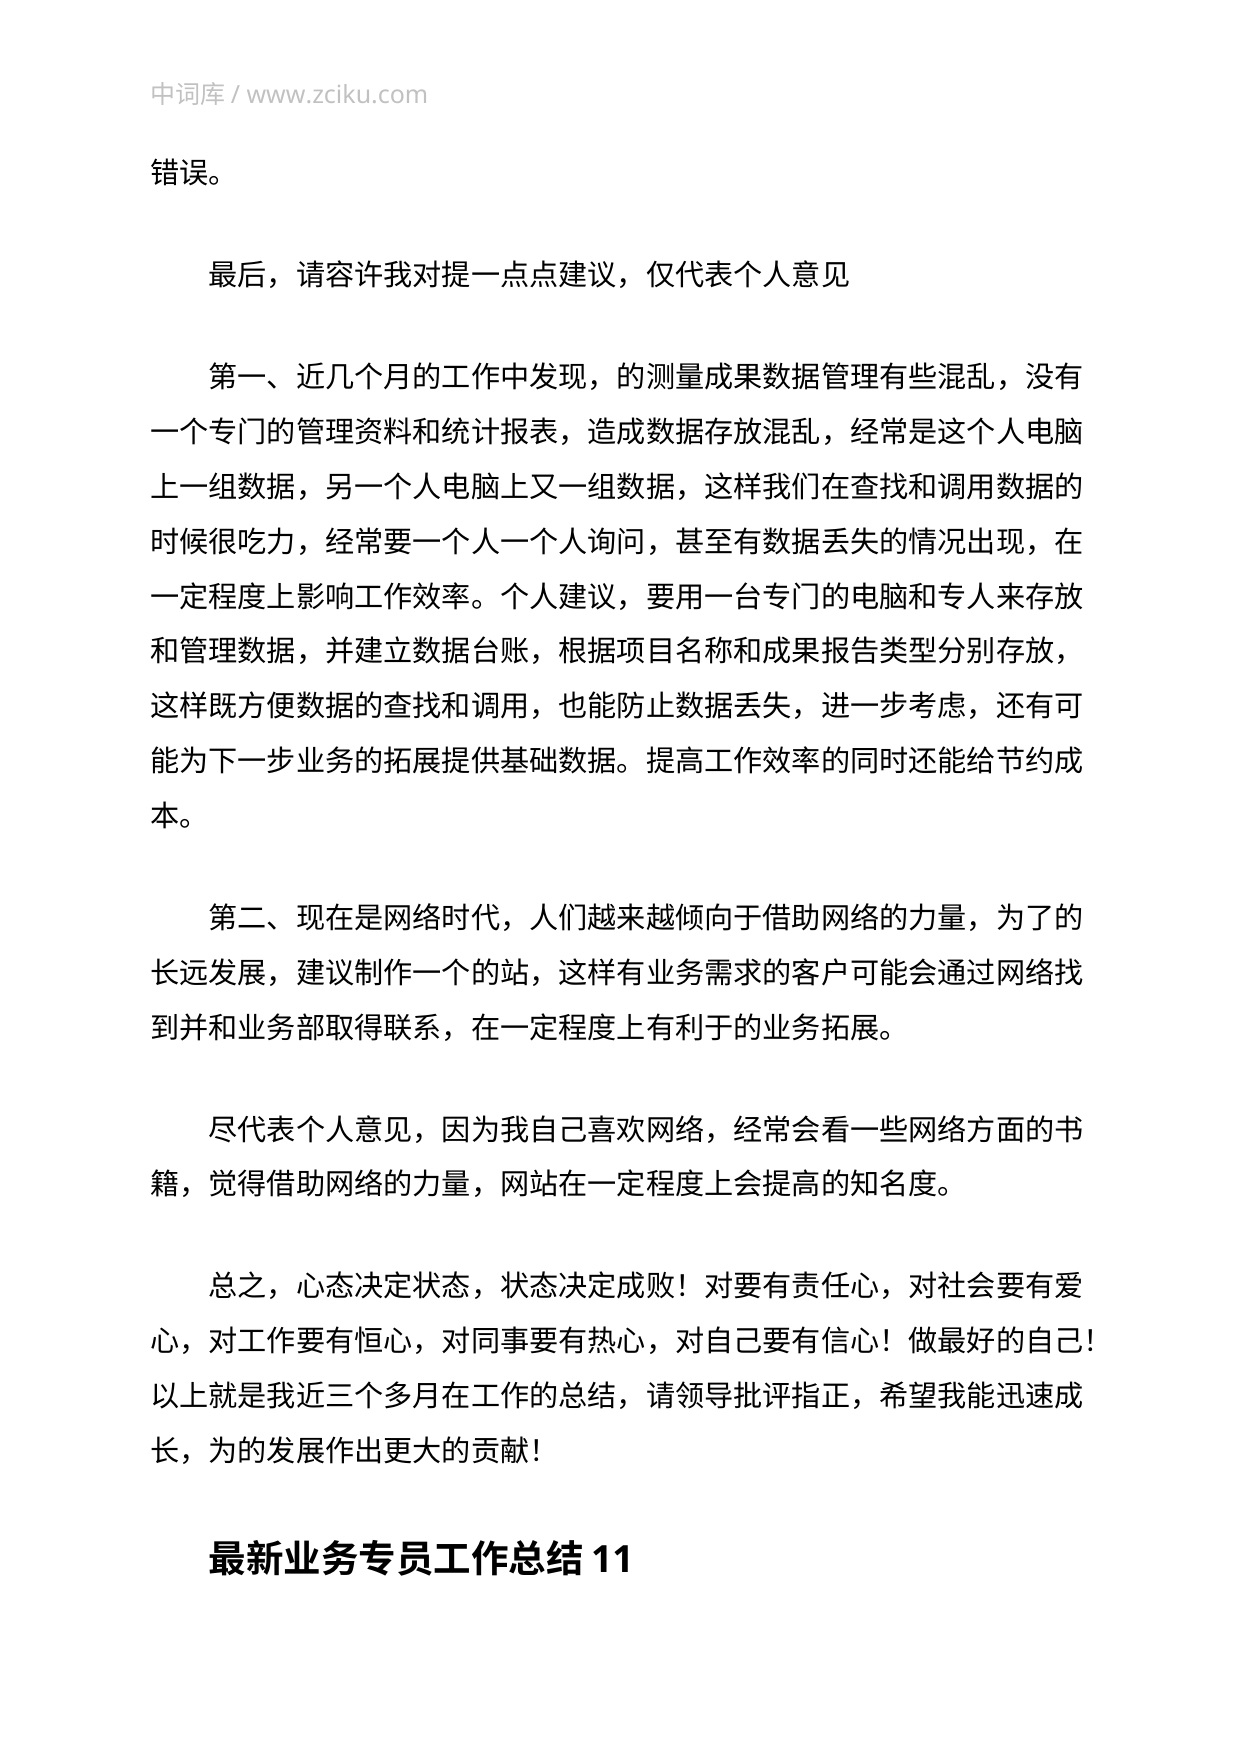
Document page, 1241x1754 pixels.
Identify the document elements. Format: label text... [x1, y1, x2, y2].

text 最新业务专员工作总结11 [150, 1529, 1090, 1584]
text 尽代表个人意见，因为我自己喜欢网络，经常会看一些网络方面的书籍，觉得借助网络的力量，网站在一定程度上会提高的知名度。 [150, 1106, 1090, 1203]
text 最后，请容许我对提一点点建议，仅代表个人意见 [150, 252, 1090, 294]
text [150, 150, 1090, 192]
text 第一、近几个月的工作中发现，的测量成果数据管理有些混乱，没有一个专门的管理资料和统计报表，造成数据存放混乱，经常是这个人电脑上一组数据，另一个人电脑上又一组数据，这样我们在查找和调用数据的时候很吃力，经常要一个人一个人询问，甚至有数据丢失的情况出现，在一定程度上影响工作效率。个人建议，要用一台专门的电脑和专人来存放和管理数据，并建立数据台账，根据项目名称和成果报告类型分别存放，这样既方便数据的查找和调用，也能防止数据丢失，进一步考虑，还有可能为下一步业务的拓展提供基础数据。提高工作效率的同时还能给节约成本。 [150, 353, 1090, 835]
text 第二、现在是网络时代，人们越来越倾向于借助网络的力量，为了的长远发展，建议制作一个的站，这样有业务需求的客户可能会通过网络找到并和业务部取得联系，在一定程度上有利于的业务拓展。 [150, 894, 1090, 1047]
text 总之，心态决定状态，状态决定成败！对要有责任心，对社会要有爱心，对工作要有恒心，对同事要有热心，对自己要有信心！做最好的自己！以上就是我近三个多月在工作的总结，请领导批评指正，希望我能迅速成长，为的发展作出更大的贡献！ [150, 1263, 1090, 1470]
